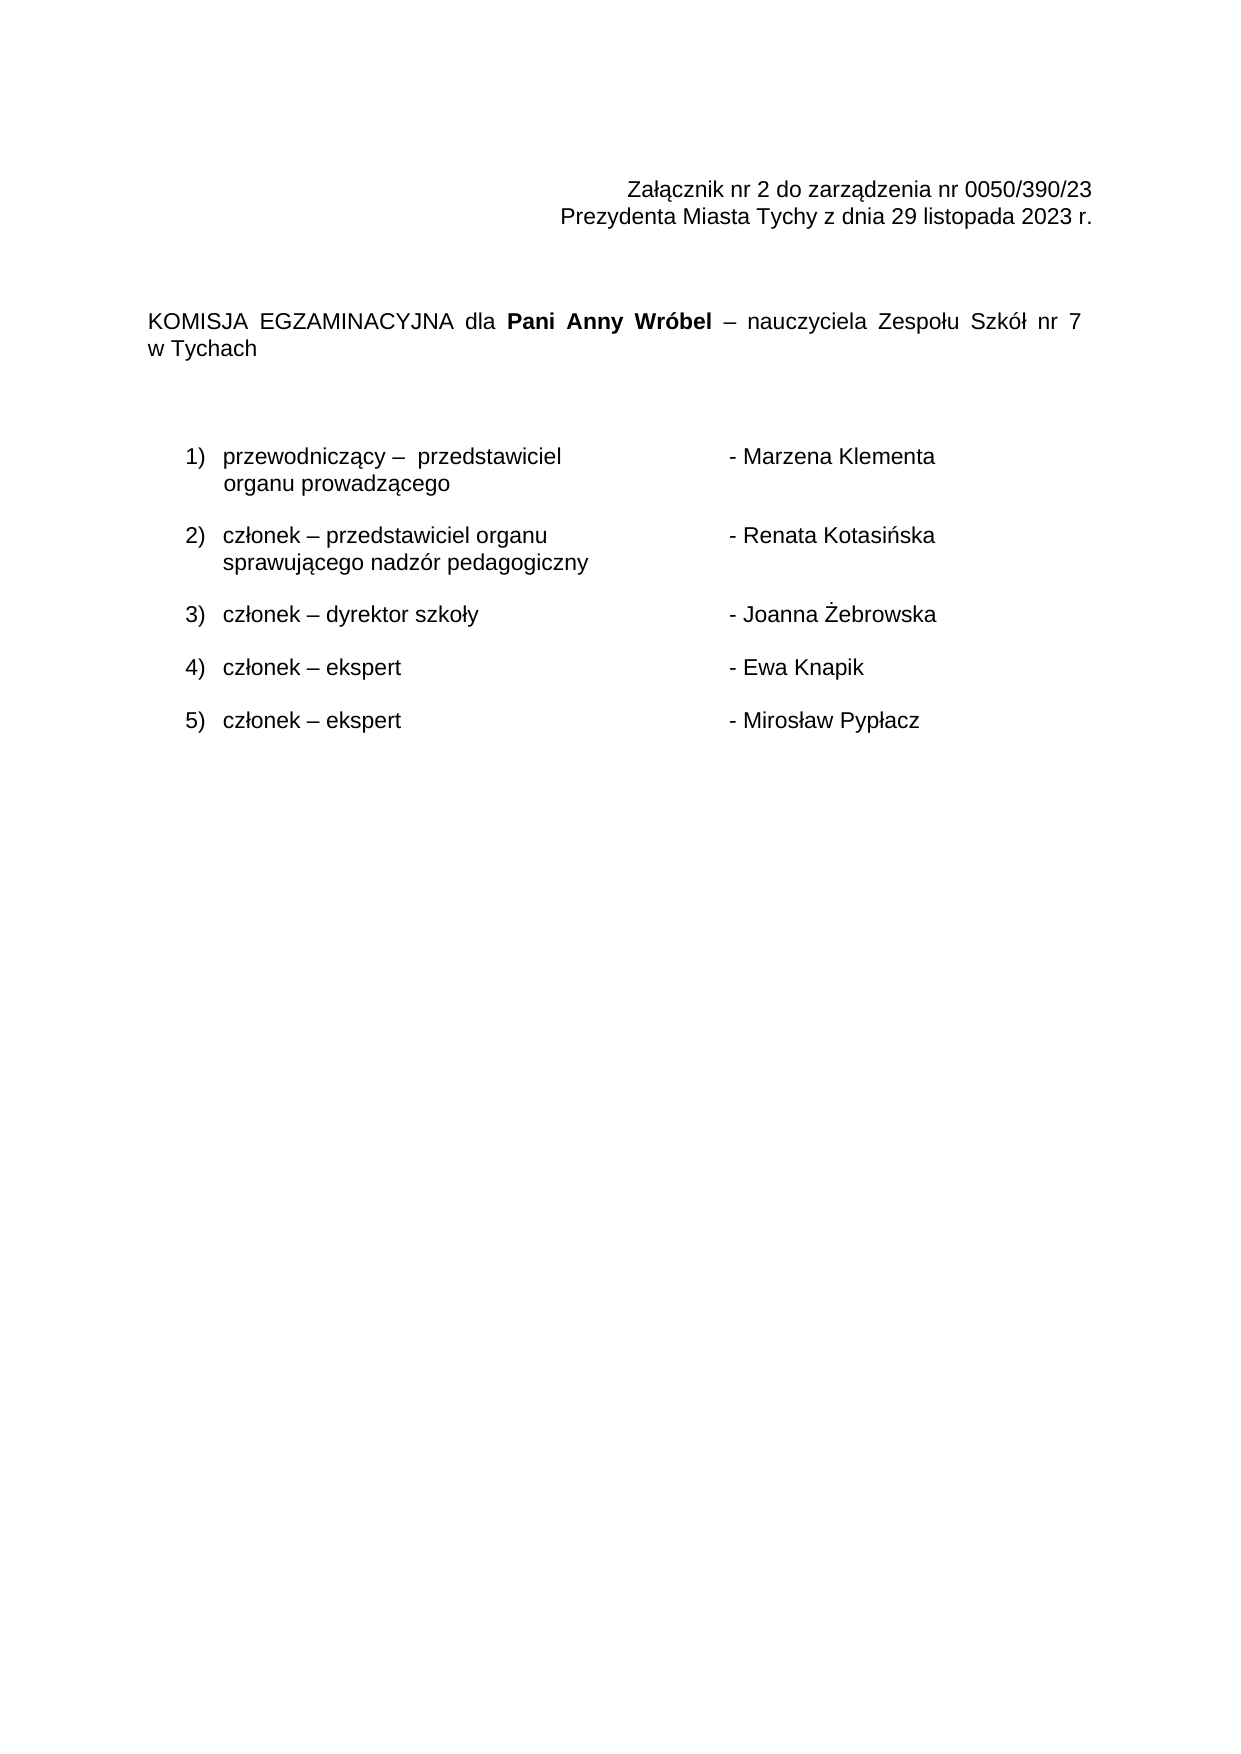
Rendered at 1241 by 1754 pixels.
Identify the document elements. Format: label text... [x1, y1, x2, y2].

list członek – przedstawiciel organu - Renata Kotasińska [185, 522, 1093, 549]
text sprawującego nadzór pedagogiczny [223, 549, 1093, 575]
text organu prowadzącego [185, 469, 1093, 496]
list członek – ekspert - Mirosław Pypłacz [185, 707, 1093, 733]
list członek – dyrektor szkoły - Joanna Żebrowska [185, 601, 1093, 628]
list przewodniczący – przedstawiciel - Marzena Klementa [185, 443, 1093, 469]
text KOMISJA EGZAMINACYJNA dla Pani Anny Wróbel – nauczyciela Zespołu Szkół nr 7 w Tychach [148, 308, 1093, 361]
text Załącznik nr 2 do zarządzenia nr 0050/390/23 Prezydenta Miasta Tychy z dnia 29 listopada 2023 r. [148, 176, 1093, 229]
list członek – ekspert - Ewa Knapik [185, 654, 1093, 680]
